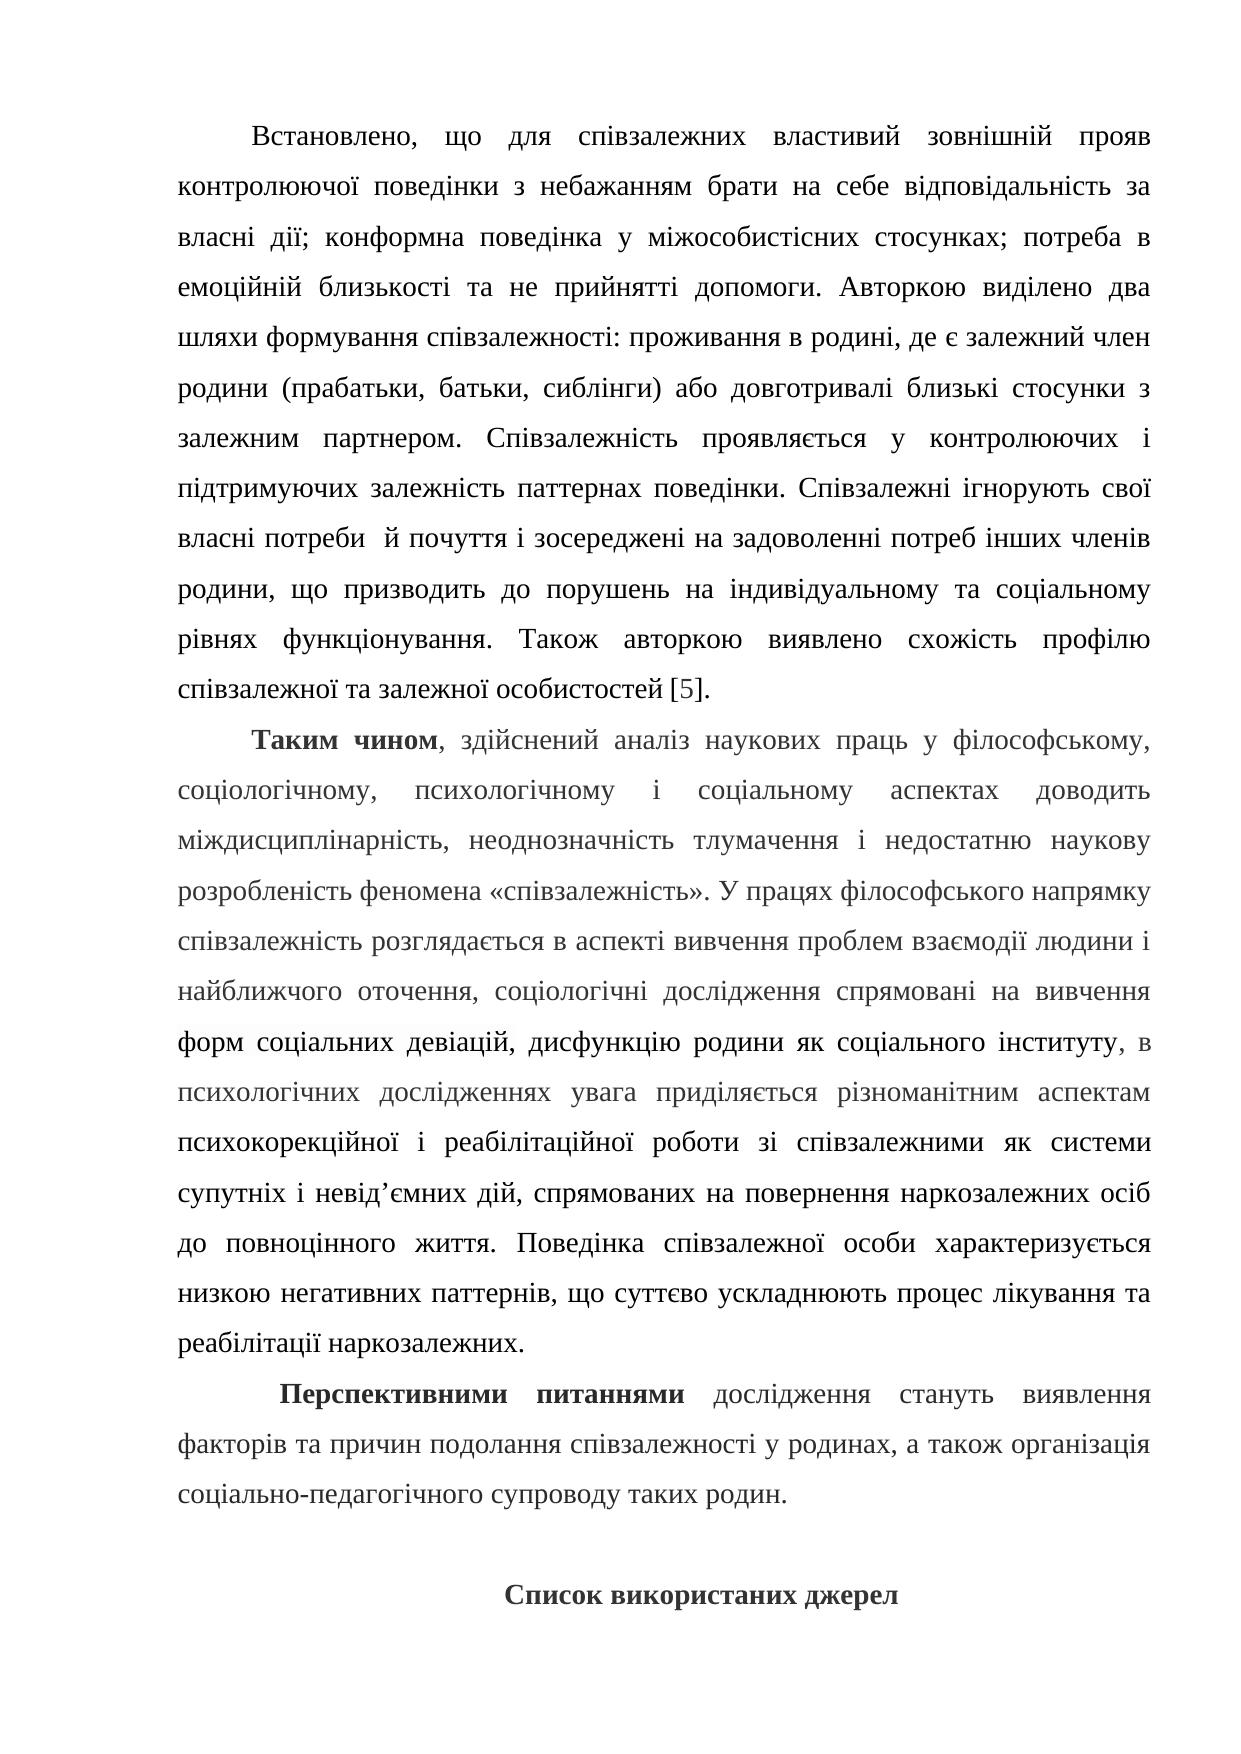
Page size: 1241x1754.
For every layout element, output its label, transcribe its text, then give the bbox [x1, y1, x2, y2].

text Список використаних джерел [177, 1577, 1152, 1611]
text Встановлено, що для співзалежних властивий зовнішній прояв контролюючої поведінки з небажанням брати на себе відповідальність за власні дії; конформна поведінка у міжособистісних стосунках; потреба в емоційній близькості та не прийнятті допомоги. Авторкою виділено два шляхи формування співзалежності: проживання в родині, де є залежний член родини (прабатьки, батьки, сиблінги) або довготривалі близькі стосунки з залежним партнером. Співзалежність проявляється у контролюючих і підтримуючих залежність паттернах поведінки. Співзалежні ігнорують свої власні потреби й почуття і зосереджені на задоволенні потреб інших членів родини, що призводить до порушень на індивідуальному та соціальному рівнях функціонування. Також авторкою виявлено схожість профілю співзалежної та залежної особистостей [5]. [177, 118, 1152, 705]
text Перспективними питаннями дослідження стануть виявлення факторів та причин подолання співзалежності у родинах, а також організація соціально-педагогічного супроводу таких родин. [177, 1376, 1152, 1510]
text Таким чином, здійснений аналіз наукових праць у філософському, соціологічному, психологічному і соціальному аспектах доводить міждисциплінарність, неоднозначність тлумачення і недостатню наукову розробленість феномена «співзалежність». У працях філософського напрямку співзалежність розглядається в аспекті вивчення проблем взаємодії людини і найближчого оточення, соціологічні дослідження спрямовані на вивчення форм соціальних девіацій, дисфункцію родини як соціального інституту, в психологічних дослідженнях увага приділяється різноманітним аспектам психокорекційної і реабілітаційної роботи зі співзалежними як системи супутніх і невід’ємних дій, спрямованих на повернення наркозалежних осіб до повноцінного життя. Поведінка співзалежної особи характеризується низкою негативних паттернів, що суттєво ускладнюють процес лікування та реабілітації наркозалежних. [177, 722, 1152, 1359]
